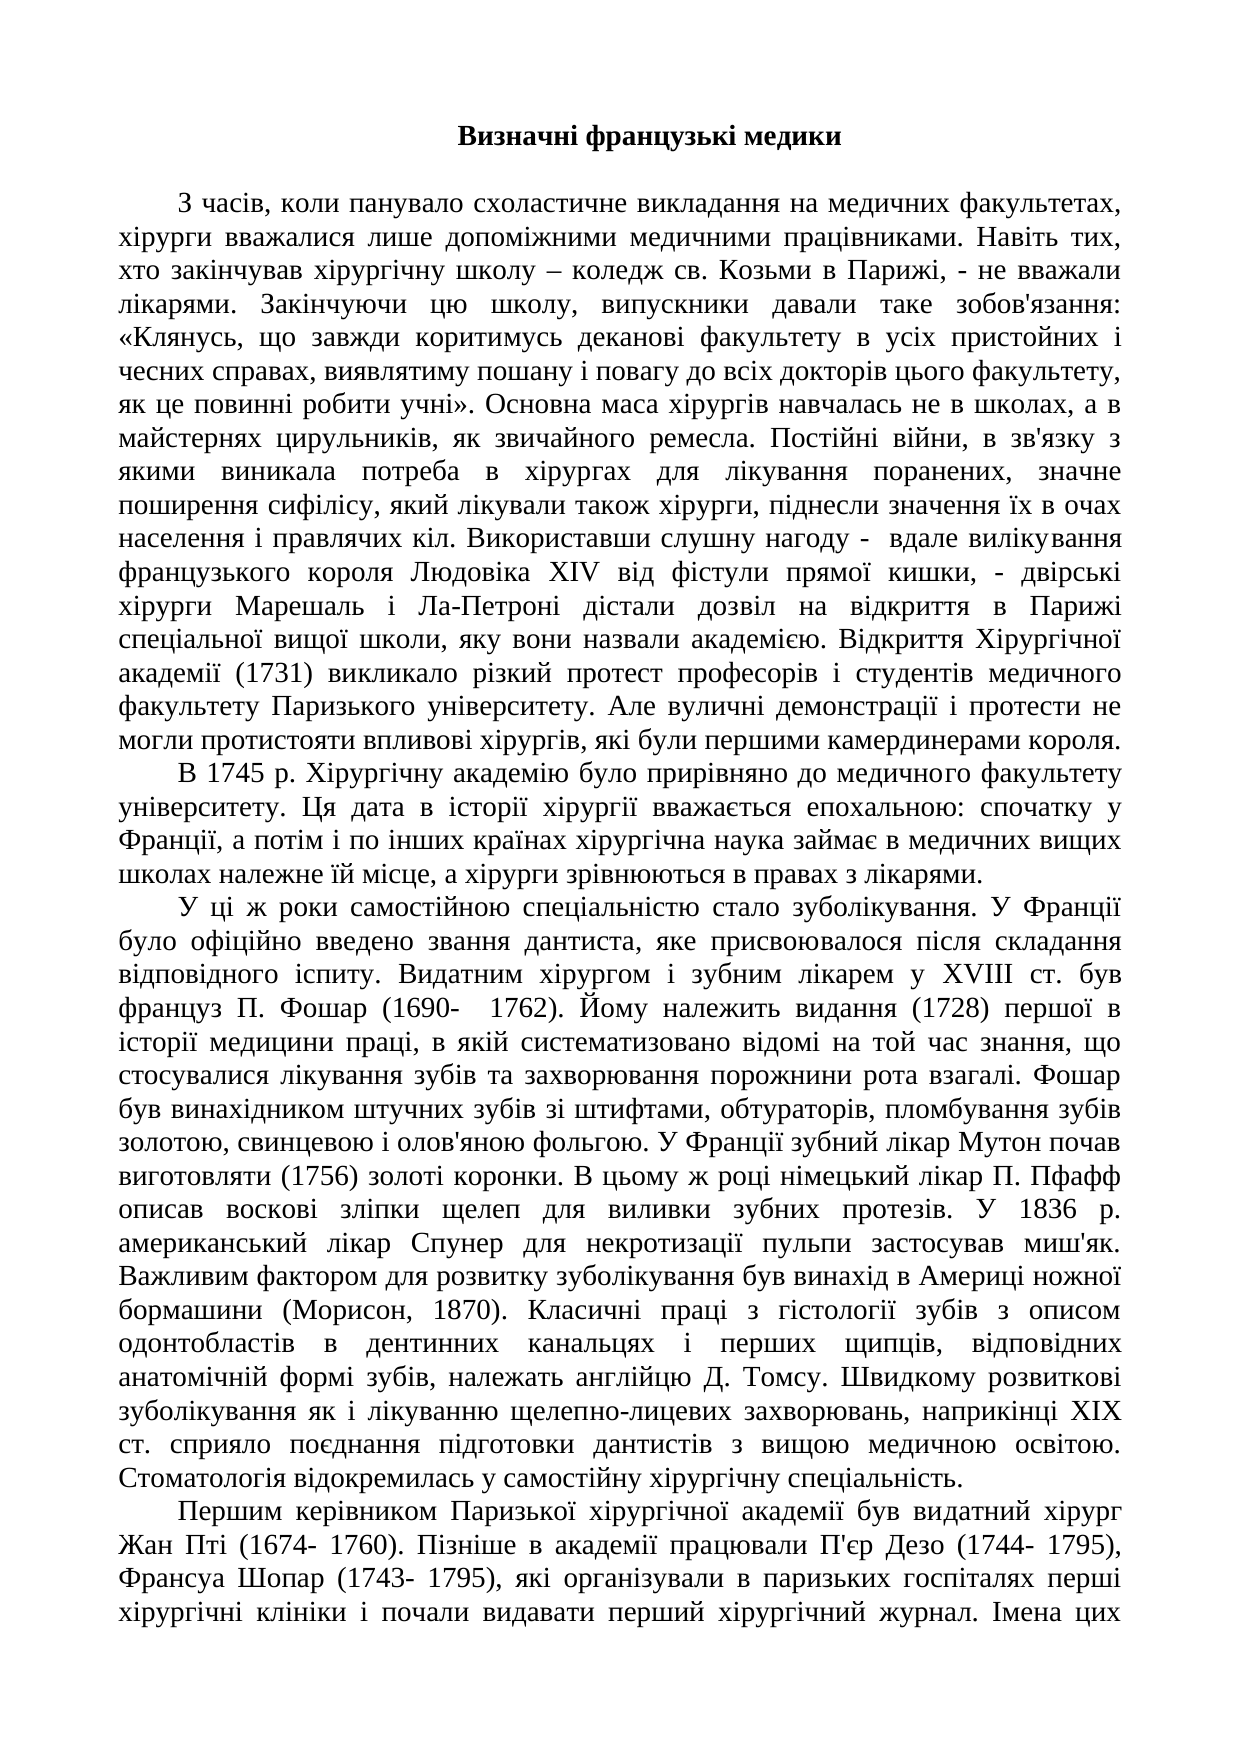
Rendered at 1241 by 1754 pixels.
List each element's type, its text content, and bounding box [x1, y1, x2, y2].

text Визначні французькі медики [118, 118, 1122, 152]
text В 1745 р. Хірургічну академію було прирівняно до медичного факультету університету. Ця дата в історії хірургії вважається епохальною: спочатку у Франції, а потім і по інших країнах хірургічна наука займає в медичних вищих школах належне їй місце, а хірурги зрівнюються в правах з лікарями. [118, 755, 1122, 889]
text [118, 1493, 1122, 1627]
text З часів, коли панувало схоластичне викладання на медичних факультетах, хірурги вважалися лише допоміжними медичними працівниками. Навіть тих, хто закінчував хірургічну школу – коледж св. Козьми в Парижі, - не вважали лікарями. Закінчуючи цю школу, випускники давали таке зобов'язання: «Клянусь, що завжди коритимусь деканові факультету в усіх пристойних і чесних справах, виявлятиму пошану і повагу до всіх докторів цього факультету, як це повинні робити учні». Основна маса хірургів навчалась не в школах, а в майстернях цирульників, як звичайного ремесла. Постійні війни, в зв'язку з якими виникала потреба в хірургах для лікування поранених, значне поширення сифілісу, який лікували також хірурги, піднесли значення їх в очах населення і правлячих кіл. Використавши слушну нагоду - вдале вилікування французького короля Людовіка XIV від фістули прямої кишки, - двірські хірурги Марешаль і Ла-Петроні дістали дозвіл на відкриття в Парижі спеціальної вищої школи, яку вони назвали академією. Відкриття Хірургічної академії (1731) викликало різкий протест професорів і студентів медичного факультету Паризького університету. Але вуличні демонстрації і протести не могли протистояти впливові хірургів, які були першими камердинерами короля. [118, 185, 1122, 755]
text У ці ж роки самостійною спеціальністю стало зуболікування. У Франції було офіційно введено звання дантиста, яке присвоювалося після складання відповідного іспиту. Видатним хірургом і зубним лікарем у XVIII ст. був француз П. Фошар (1690- 1762). Йому належить видання (1728) першої в історії медицини праці, в якій систематизовано відомі на той час знання, що стосувалися лікування зубів та захворювання порожнини рота взагалі. Фошар був винахідником штучних зубів зі штифтами, обтураторів, пломбування зубів золотою, свинцевою і олов'яною фольгою. У Франції зубний лікар Мутон почав виготовляти (1756) золоті коронки. В цьому ж році німецький лікар П. Пфафф описав воскові зліпки щелеп для виливки зубних протезів. У 1836 р. американський лікар Спунер для некротизації пульпи застосував миш'як. Важливим фактором для розвитку зуболікування був винахід в Америці ножної бормашини (Морисон, 1870). Класичні праці з гістології зубів з описом одонтобластів в дентинних канальцях і перших щипців, відповідних анатомічній формі зубів, належать англійцю Д. Томсу. Швидкому розвиткові зуболікування як і лікуванню щелепно-лицевих захворювань, наприкінці XIX ст. сприяло поєднання підготовки дантистів з вищою медичною освітою. Стоматологія відокремилась у самостійну хірургічну спеціальність. [118, 889, 1122, 1493]
